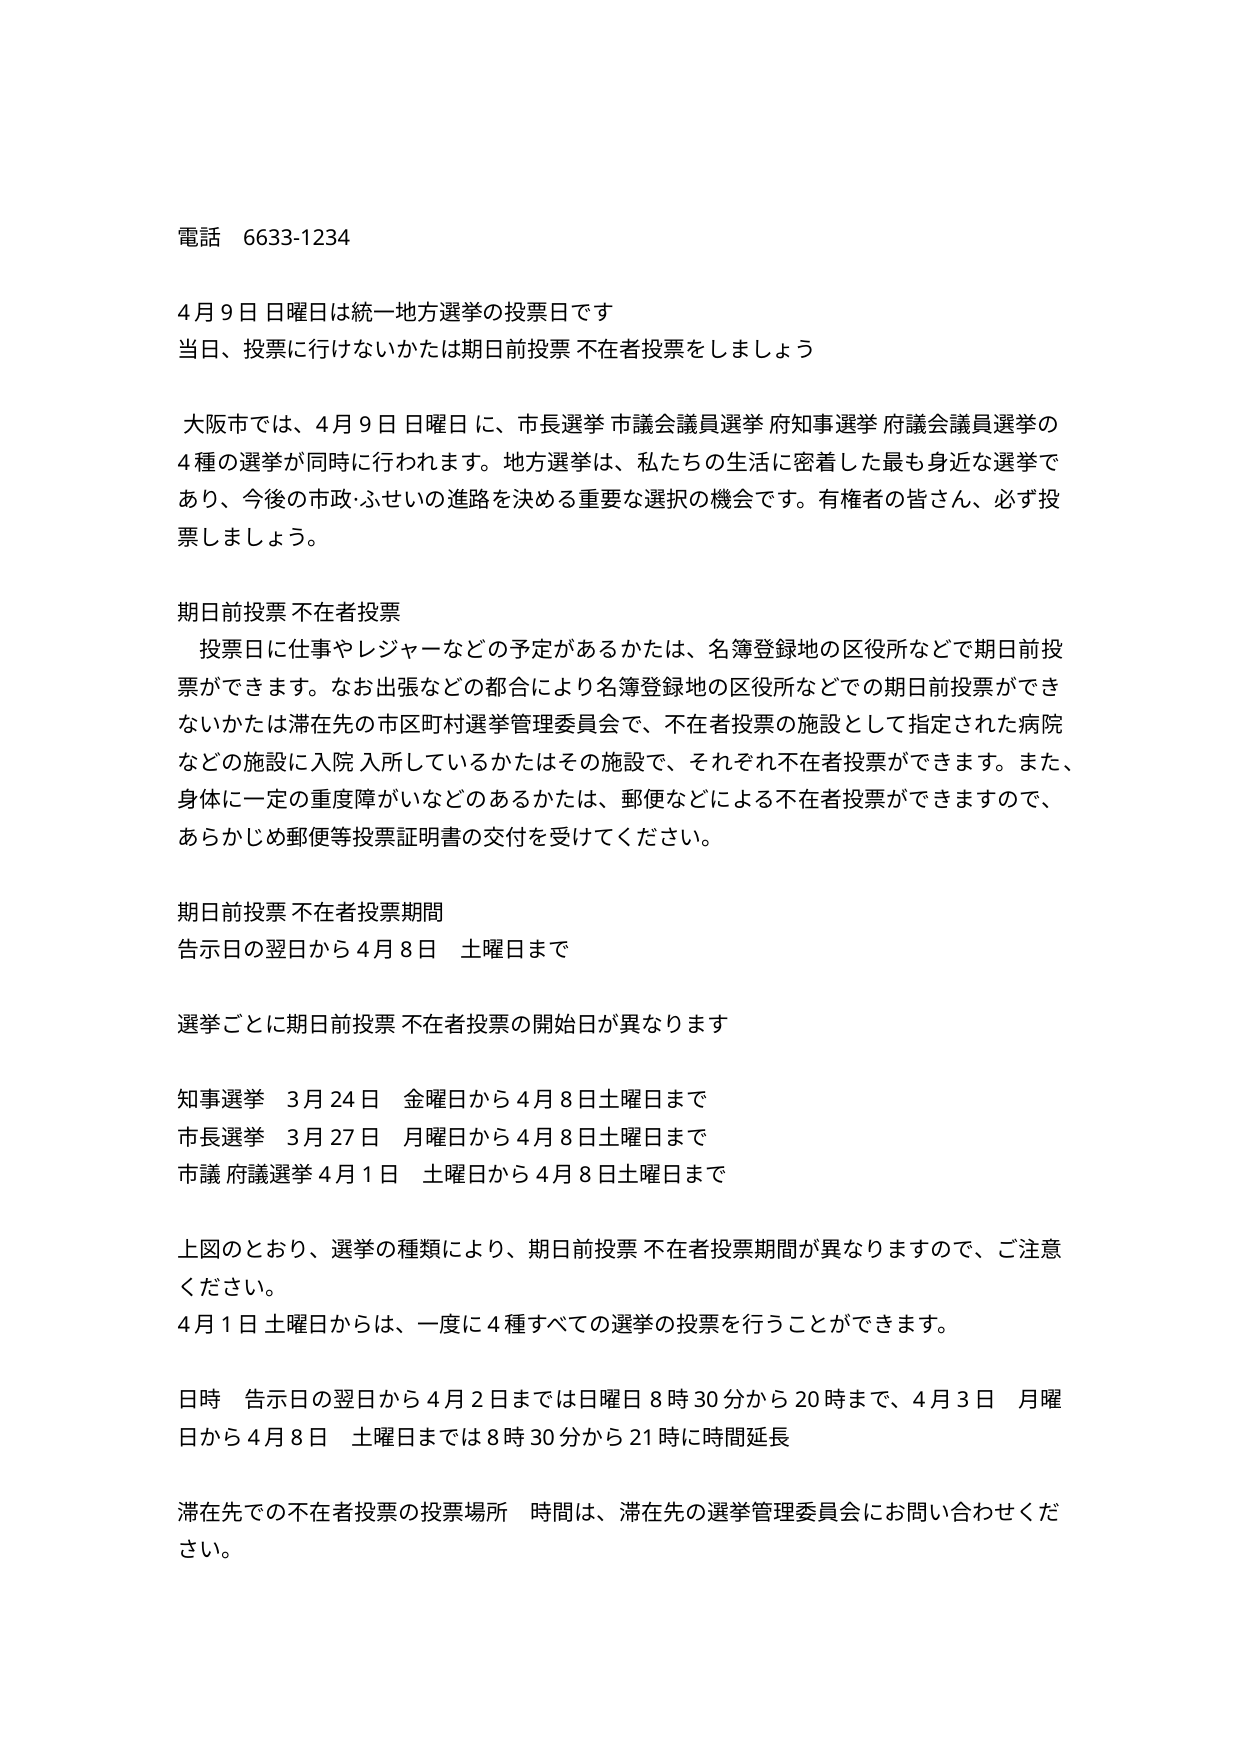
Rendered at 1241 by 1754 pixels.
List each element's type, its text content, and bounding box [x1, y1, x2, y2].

text 期日前投票 不在者投票期間 [177, 892, 1063, 929]
text 4月9日 日曜日は統一地方選挙の投票日です 当日、投票に行けないかたは期日前投票 不在者投票をしましょう [177, 292, 1063, 367]
text 選挙ごとに期日前投票 不在者投票の開始日が異なります [177, 1004, 1063, 1042]
text 市長選挙 3月27日 月曜日から4月8日土曜日まで [177, 1117, 1063, 1154]
text 大阪市では、4月9日 日曜日 に、市長選挙 市議会議員選挙 府知事選挙 府議会議員選挙の4種の選挙が同時に行われます。地方選挙は、私たちの生活に密着した最も身近な選挙であり、今後の市政·ふせいの進路を決める重要な選択の機会です。有権者の皆さん、必ず投票しましょう。 [177, 404, 1063, 554]
text 知事選挙 3月24日 金曜日から4月8日土曜日まで [177, 1079, 1063, 1117]
text 電話 6633-1234 [177, 217, 1063, 254]
text 告示日の翌日から4月8日 土曜日まで [177, 929, 1063, 967]
text 期日前投票 不在者投票 [177, 592, 1063, 629]
text 投票日に仕事やレジャーなどの予定があるかたは、名簿登録地の区役所などで期日前投票ができます。なお出張などの都合により名簿登録地の区役所などでの期日前投票ができないかたは滞在先の市区町村選挙管理委員会で、不在者投票の施設として指定された病院などの施設に入院 入所しているかたはその施設で、それぞれ不在者投票ができます。また、身体に一定の重度障がいなどのあるかたは、郵便などによる不在者投票ができますので、あらかじめ郵便等投票証明書の交付を受けてください。 [177, 629, 1063, 854]
text 上図のとおり、選挙の種類により、期日前投票 不在者投票期間が異なりますので、ご注意ください。 4月1日 土曜日からは、一度に4種すべての選挙の投票を行うことができます。 [177, 1229, 1063, 1342]
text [177, 1492, 1063, 1567]
text 市議 府議選挙 4月1日 土曜日から4月8日土曜日まで [177, 1154, 1063, 1192]
text 日時 告示日の翌日から4月2日までは日曜日 8時30分から20時まで、4月3日 月曜日から4月8日 土曜日までは8時30分から21時に時間延長 [177, 1379, 1063, 1454]
